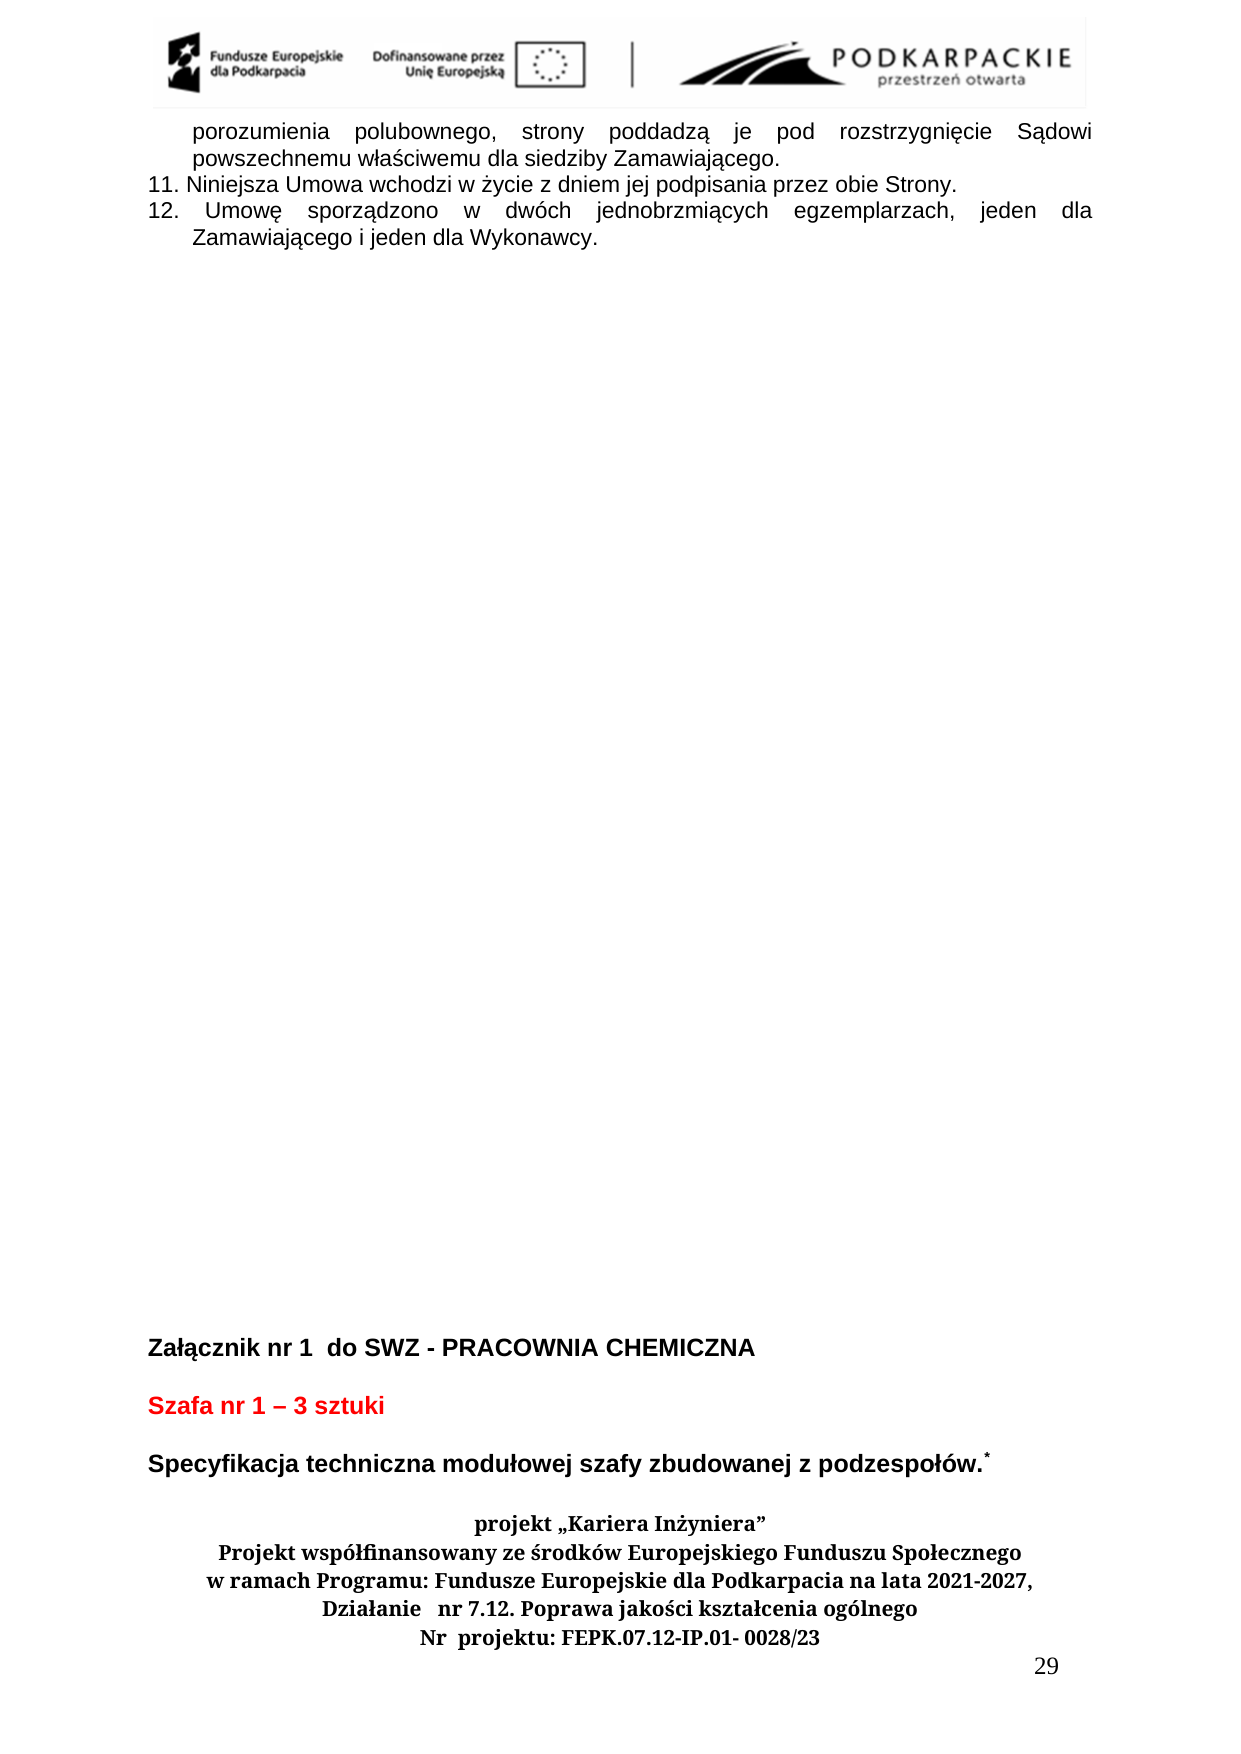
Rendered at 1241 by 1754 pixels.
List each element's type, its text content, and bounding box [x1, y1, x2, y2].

text Specyfikacja techniczna modułowej szafy zbudowanej z podzespołów.* [148, 1449, 1092, 1477]
text Załącznik nr 1 do SWZ - PRACOWNIA CHEMICZNA [148, 1333, 1092, 1362]
text 11. Niniejsza Umowa wchodzi w życie z dniem jej podpisania przez obie Strony. [148, 171, 1092, 197]
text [148, 118, 1092, 171]
text 12. Umowę sporządzono w dwóch jednobrzmiących egzemplarzach, jeden dla Zamawiającego i jeden dla Wykonawcy. [148, 197, 1092, 250]
text Szafa nr 1 – 3 sztuki [148, 1391, 1092, 1419]
picture [153, 17, 1088, 110]
